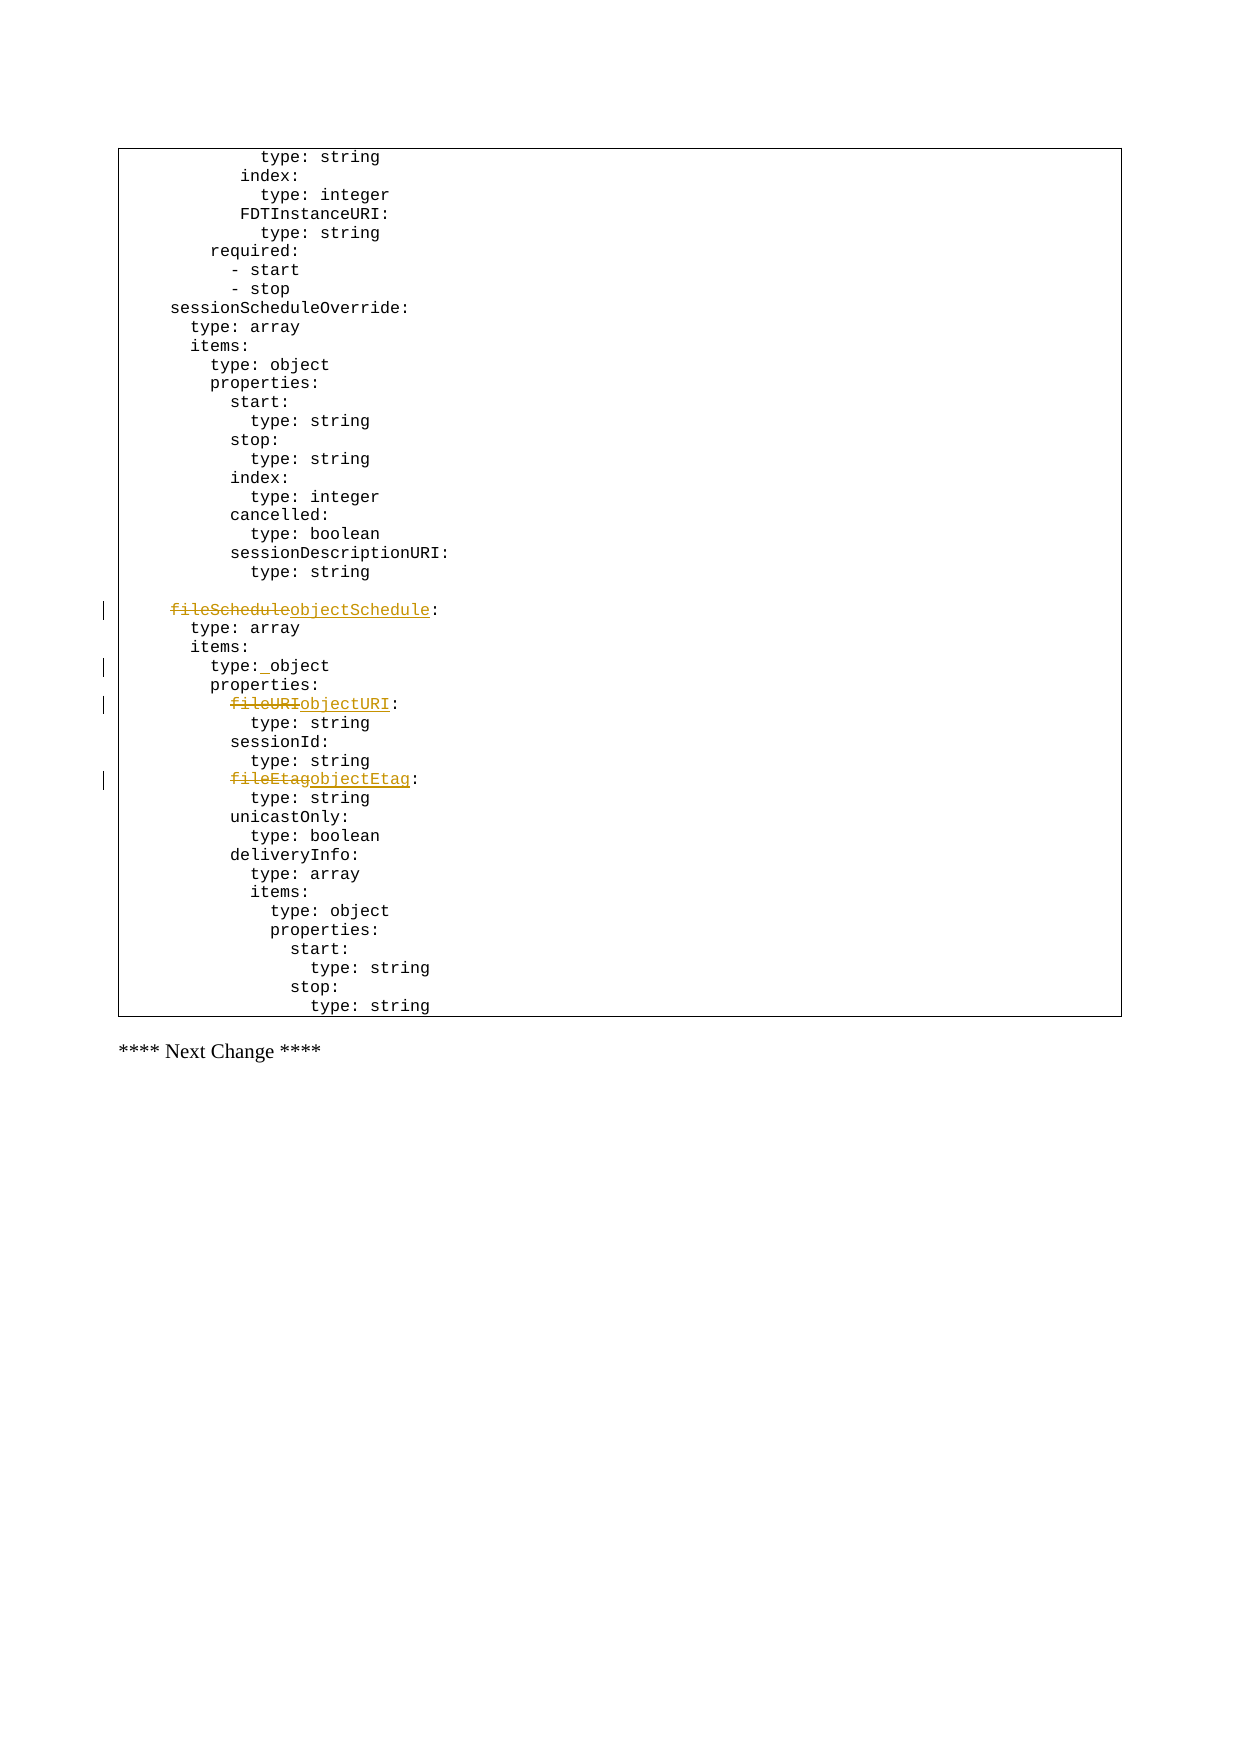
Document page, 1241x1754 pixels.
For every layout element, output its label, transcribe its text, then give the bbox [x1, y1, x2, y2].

text **** Next Change **** [118, 1039, 1122, 1063]
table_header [119, 149, 1121, 1016]
